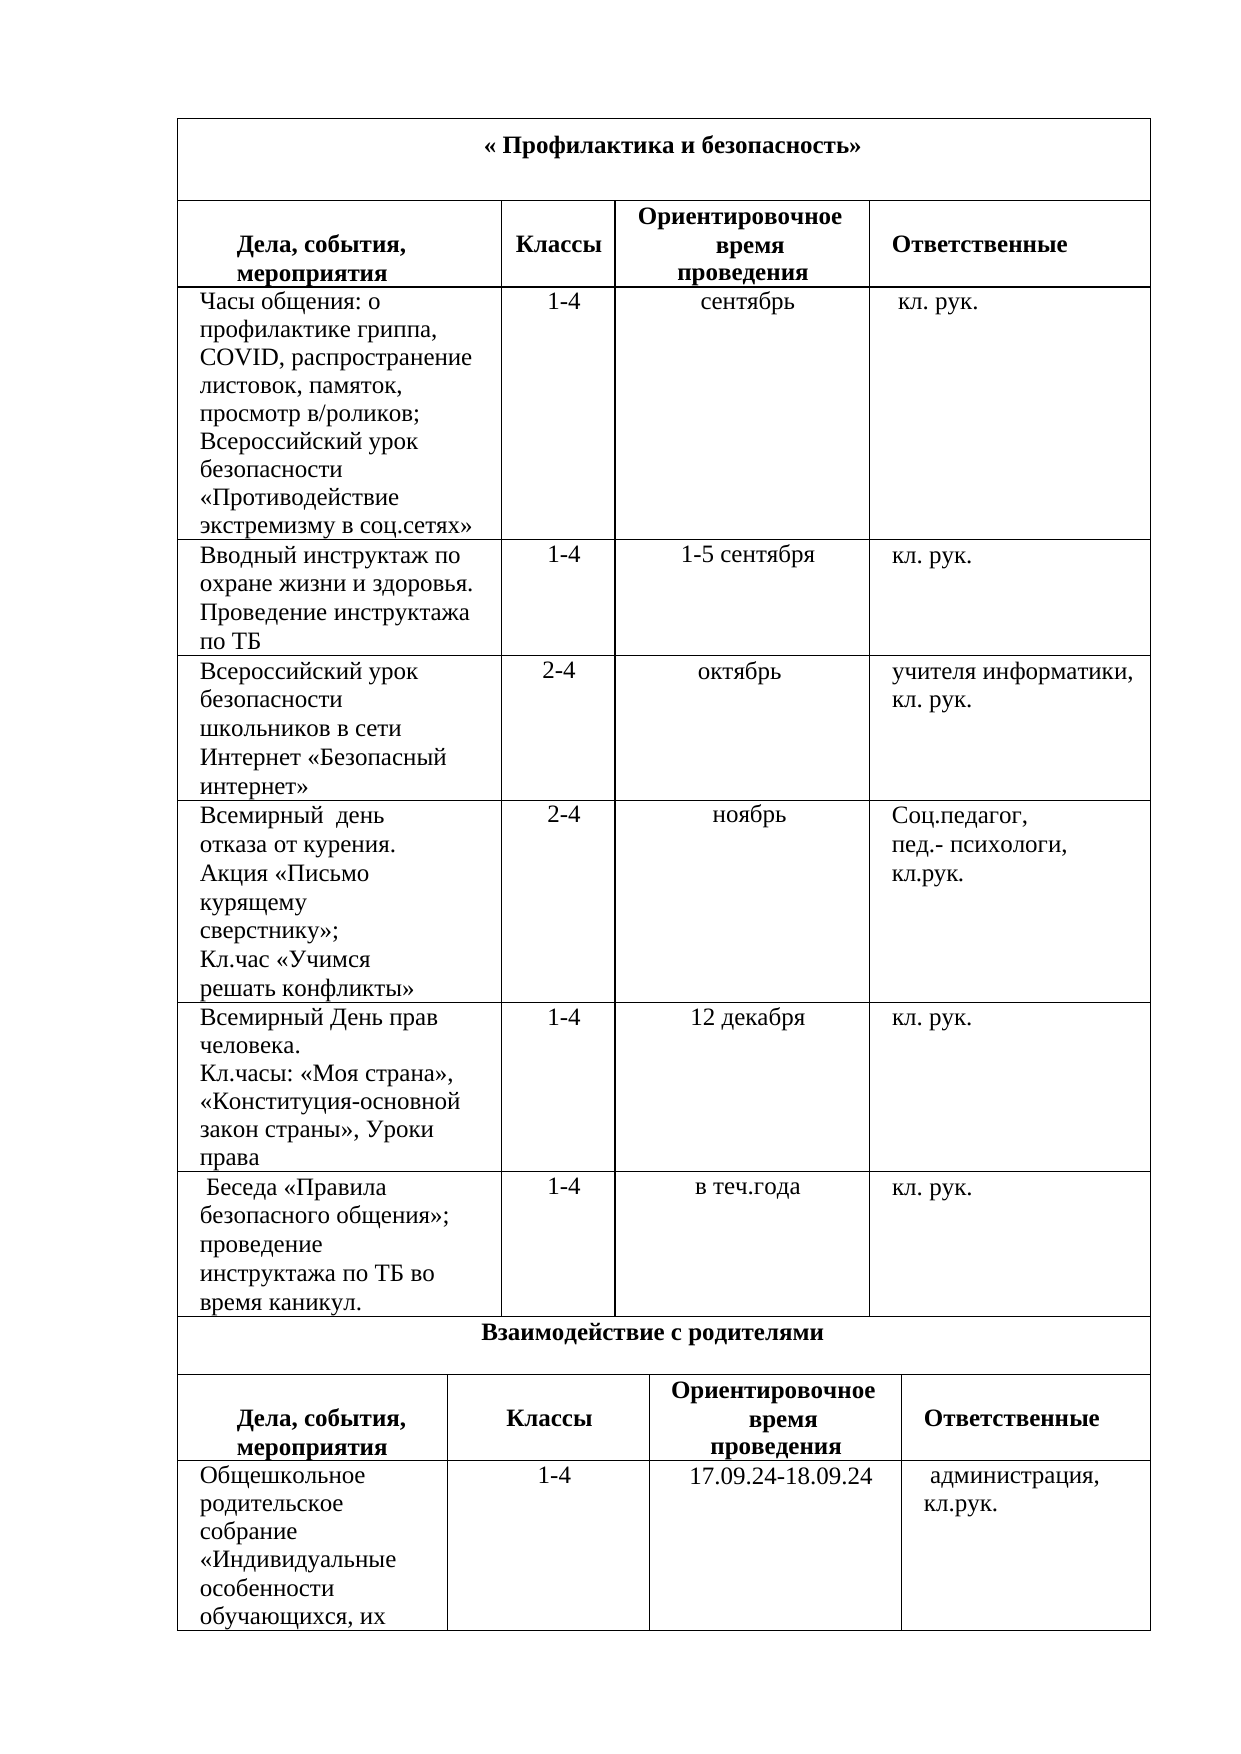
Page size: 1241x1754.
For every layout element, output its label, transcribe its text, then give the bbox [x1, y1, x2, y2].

table_cell кл. рук. [870, 288, 1150, 539]
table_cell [178, 1461, 447, 1630]
table_cell 1-4 [448, 1461, 649, 1630]
table_cell Беседа «Правила безопасного общения»; проведение инструктажа по ТБ во время каникул. [178, 1172, 501, 1316]
table_cell Всероссийский урок безопасности школьников в сети Интернет «Безопасный интернет» [178, 656, 501, 799]
table_cell Ответственные [902, 1375, 1150, 1460]
table_cell Ответственные [870, 201, 1150, 286]
table_cell 17.09.24-18.09.24 [650, 1461, 901, 1630]
table_cell в теч.года [616, 1172, 869, 1316]
table_cell Часы общения: о профилактике гриппа, СOVID, распространение листовок, памяток, просмотр в/роликов; Всероссийский урок безопасности «Противодействие экстремизму в соц.сетях» [178, 288, 501, 539]
table_cell Вводный инструктаж по охране жизни и здоровья. Проведение инструктажа по ТБ [178, 540, 501, 655]
table_cell Дела, события, мероприятия [178, 201, 501, 286]
table_cell 1-5 сентября [616, 540, 869, 655]
table_cell кл. рук. [870, 1003, 1150, 1171]
table_cell 12 декабря [616, 1003, 869, 1171]
table_cell Дела, события, мероприятия [178, 1375, 447, 1460]
table_cell кл. рук. [870, 540, 1150, 655]
table_cell сентябрь [616, 288, 869, 539]
table_cell « Профилактика и безопасность» [178, 119, 1150, 200]
table_cell Соц.педагог, пед.- психологи, кл.рук. [870, 801, 1150, 1002]
table_cell 1-4 [502, 1003, 614, 1171]
table_cell 1-4 [502, 540, 614, 655]
table_cell Всемирный день отказа от курения. Акция «Письмо курящему сверстнику»; Кл.час «Учимся решать конфликты» [178, 801, 501, 1002]
table_cell 1-4 [502, 1172, 614, 1316]
table_cell 1-4 [502, 288, 614, 539]
table_cell Взаимодействие с родителями [178, 1317, 1150, 1374]
table_cell ноябрь [616, 801, 869, 1002]
table_cell Ориентировочное время проведения [650, 1375, 901, 1460]
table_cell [902, 1461, 1150, 1630]
table_cell Классы [502, 201, 614, 286]
table_cell 2-4 [502, 656, 614, 799]
table_cell Ориентировочное время проведения [616, 201, 869, 286]
table_cell Классы [448, 1375, 649, 1460]
table_cell октябрь [616, 656, 869, 799]
table_cell Всемирный День прав человека. Кл.часы: «Моя страна», «Конституция-основной закон страны», Уроки права [178, 1003, 501, 1171]
table_cell 2-4 [502, 801, 614, 1002]
table_cell кл. рук. [870, 1172, 1150, 1316]
table_cell учителя информатики, кл. рук. [870, 656, 1150, 799]
